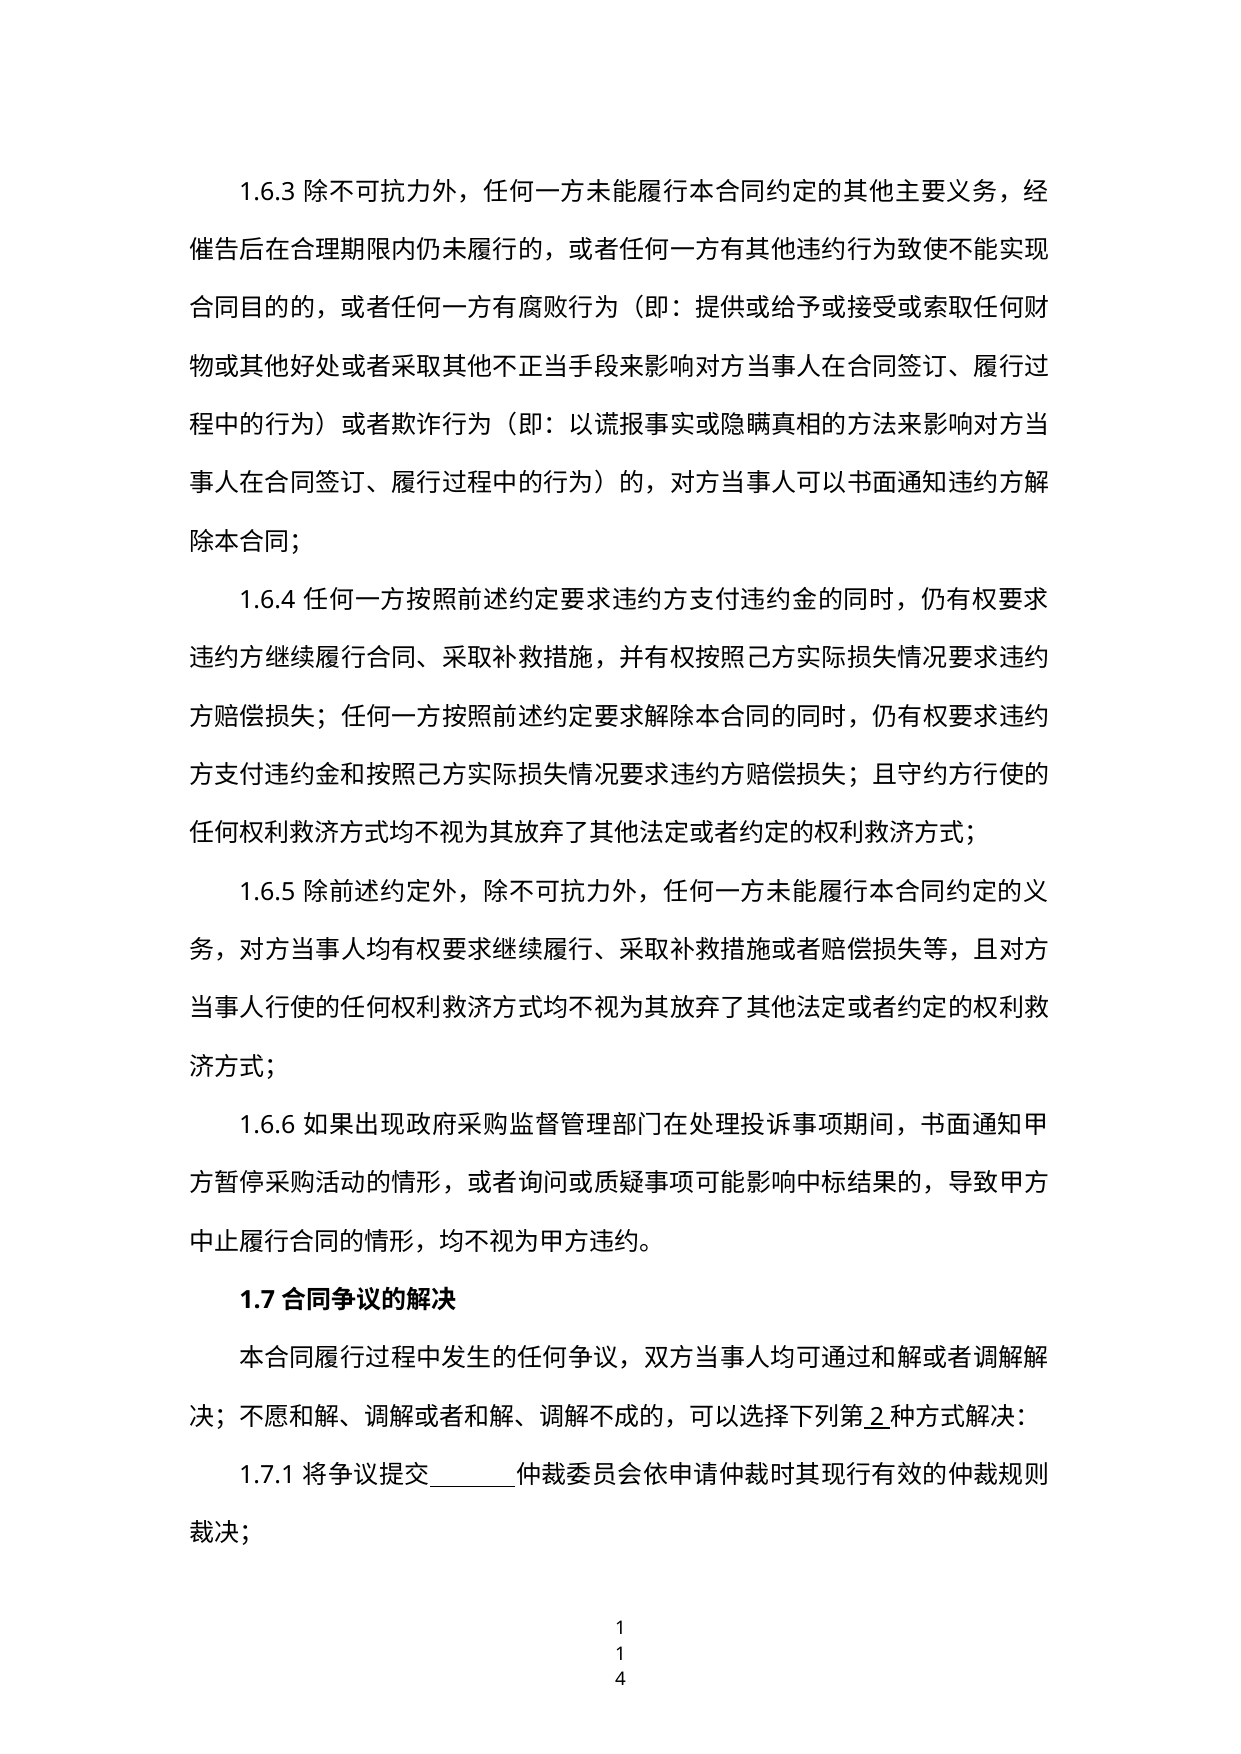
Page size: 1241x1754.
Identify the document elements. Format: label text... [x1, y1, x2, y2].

text 1.7.1 将争议提交 仲裁委员会依申请仲裁时其现行有效的仲裁规则裁决； [189, 1437, 1051, 1553]
text 1.6.6 如果出现政府采购监督管理部门在处理投诉事项期间，书面通知甲方暂停采购活动的情形，或者询问或质疑事项可能影响中标结果的，导致甲方中止履行合同的情形，均不视为甲方违约。 [189, 1087, 1051, 1262]
text 1.6.5 除前述约定外，除不可抗力外，任何一方未能履行本合同约定的义务，对方当事人均有权要求继续履行、采取补救措施或者赔偿损失等，且对方当事人行使的任何权利救济方式均不视为其放弃了其他法定或者约定的权利救济方式； [189, 853, 1051, 1087]
text 1.6.3 除不可抗力外，任何一方未能履行本合同约定的其他主要义务，经催告后在合理期限内仍未履行的，或者任何一方有其他违约行为致使不能实现合同目的的，或者任何一方有腐败行为（即：提供或给予或接受或索取任何财物或其他好处或者采取其他不正当手段来影响对方当事人在合同签订、履行过程中的行为）或者欺诈行为（即：以谎报事实或隐瞒真相的方法来影响对方当事人在合同签订、履行过程中的行为）的，对方当事人可以书面通知违约方解除本合同； [189, 153, 1051, 562]
text 本合同履行过程中发生的任何争议，双方当事人均可通过和解或者调解解决；不愿和解、调解或者和解、调解不成的，可以选择下列第 2 种方式解决： [189, 1320, 1051, 1437]
text 1.7 合同争议的解决 [189, 1262, 1051, 1320]
text 1.6.4 任何一方按照前述约定要求违约方支付违约金的同时，仍有权要求违约方继续履行合同、采取补救措施，并有权按照己方实际损失情况要求违约方赔偿损失；任何一方按照前述约定要求解除本合同的同时，仍有权要求违约方支付违约金和按照己方实际损失情况要求违约方赔偿损失；且守约方行使的任何权利救济方式均不视为其放弃了其他法定或者约定的权利救济方式； [189, 562, 1051, 853]
